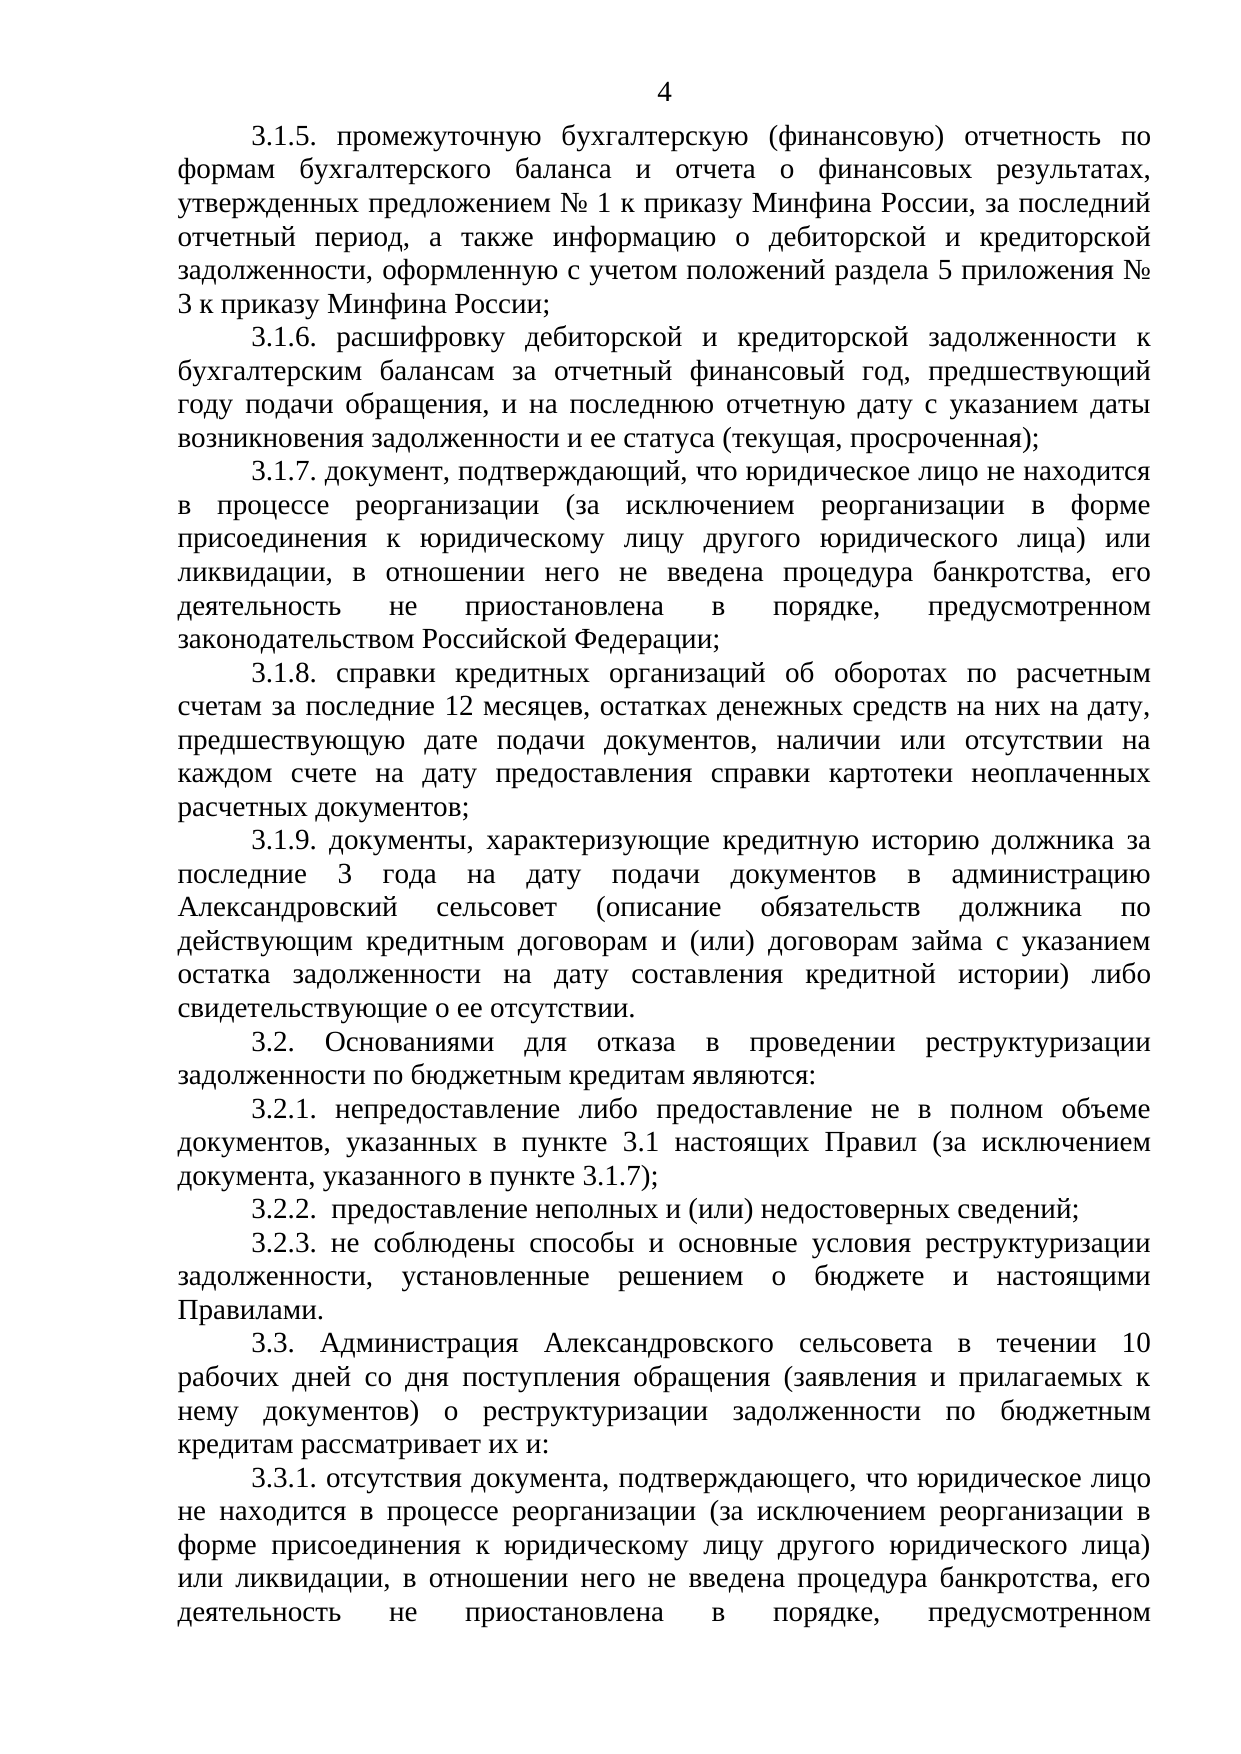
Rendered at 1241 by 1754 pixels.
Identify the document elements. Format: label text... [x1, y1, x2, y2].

text 3.2.1. непредоставление либо предоставление не в полном объеме документов, указанных в пункте 3.1 настоящих Правил (за исключением документа, указанного в пункте 3.1.7); [177, 1091, 1152, 1191]
text 3.1.7. документ, подтверждающий, что юридическое лицо не находится в процессе реорганизации (за исключением реорганизации в форме присоединения к юридическому лицу другого юридического лица) или ликвидации, в отношении него не введена процедура банкротства, его деятельность не приостановлена в порядке, предусмотренном законодательством Российской Федерации; [177, 453, 1152, 655]
text 3.3. Администрация Александровского сельсовета в течении 10 рабочих дней со дня поступления обращения (заявления и прилагаемых к нему документов) о реструктуризации задолженности по бюджетным кредитам рассматривает их и: [177, 1326, 1152, 1460]
text 3.1.5. промежуточную бухгалтерскую (финансовую) отчетность по формам бухгалтерского баланса и отчета о финансовых результатах, утвержденных предложением № 1 к приказу Минфина России, за последний отчетный период, а также информацию о дебиторской и кредиторской задолженности, оформленную с учетом положений раздела 5 приложения № 3 к приказу Минфина России; [177, 118, 1152, 319]
text 3.1.9. документы, характеризующие кредитную историю должника за последние 3 года на дату подачи документов в администрацию Александровский сельсовет (описание обязательств должника по действующим кредитным договорам и (или) договорам займа с указанием остатка задолженности на дату составления кредитной истории) либо свидетельствующие о ее отсутствии. [177, 822, 1152, 1024]
text 3.2.3. не соблюдены способы и основные условия реструктуризации задолженности, установленные решением о бюджете и настоящими Правилами. [177, 1225, 1152, 1326]
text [177, 1460, 1152, 1627]
text 3.1.8. справки кредитных организаций об оборотах по расчетным счетам за последние 12 месяцев, остатках денежных средств на них на дату, предшествующую дате подачи документов, наличии или отсутствии на каждом счете на дату предоставления справки картотеки неоплаченных расчетных документов; [177, 655, 1152, 822]
text 3.2. Основаниями для отказа в проведении реструктуризации задолженности по бюджетным кредитам являются: [177, 1024, 1152, 1091]
text 3.1.6. расшифровку дебиторской и кредиторской задолженности к бухгалтерским балансам за отчетный финансовый год, предшествующий году подачи обращения, и на последнюю отчетную дату с указанием даты возникновения задолженности и ее статуса (текущая, просроченная); [177, 319, 1152, 453]
text 3.2.2. предоставление неполных и (или) недостоверных сведений; [177, 1191, 1152, 1225]
